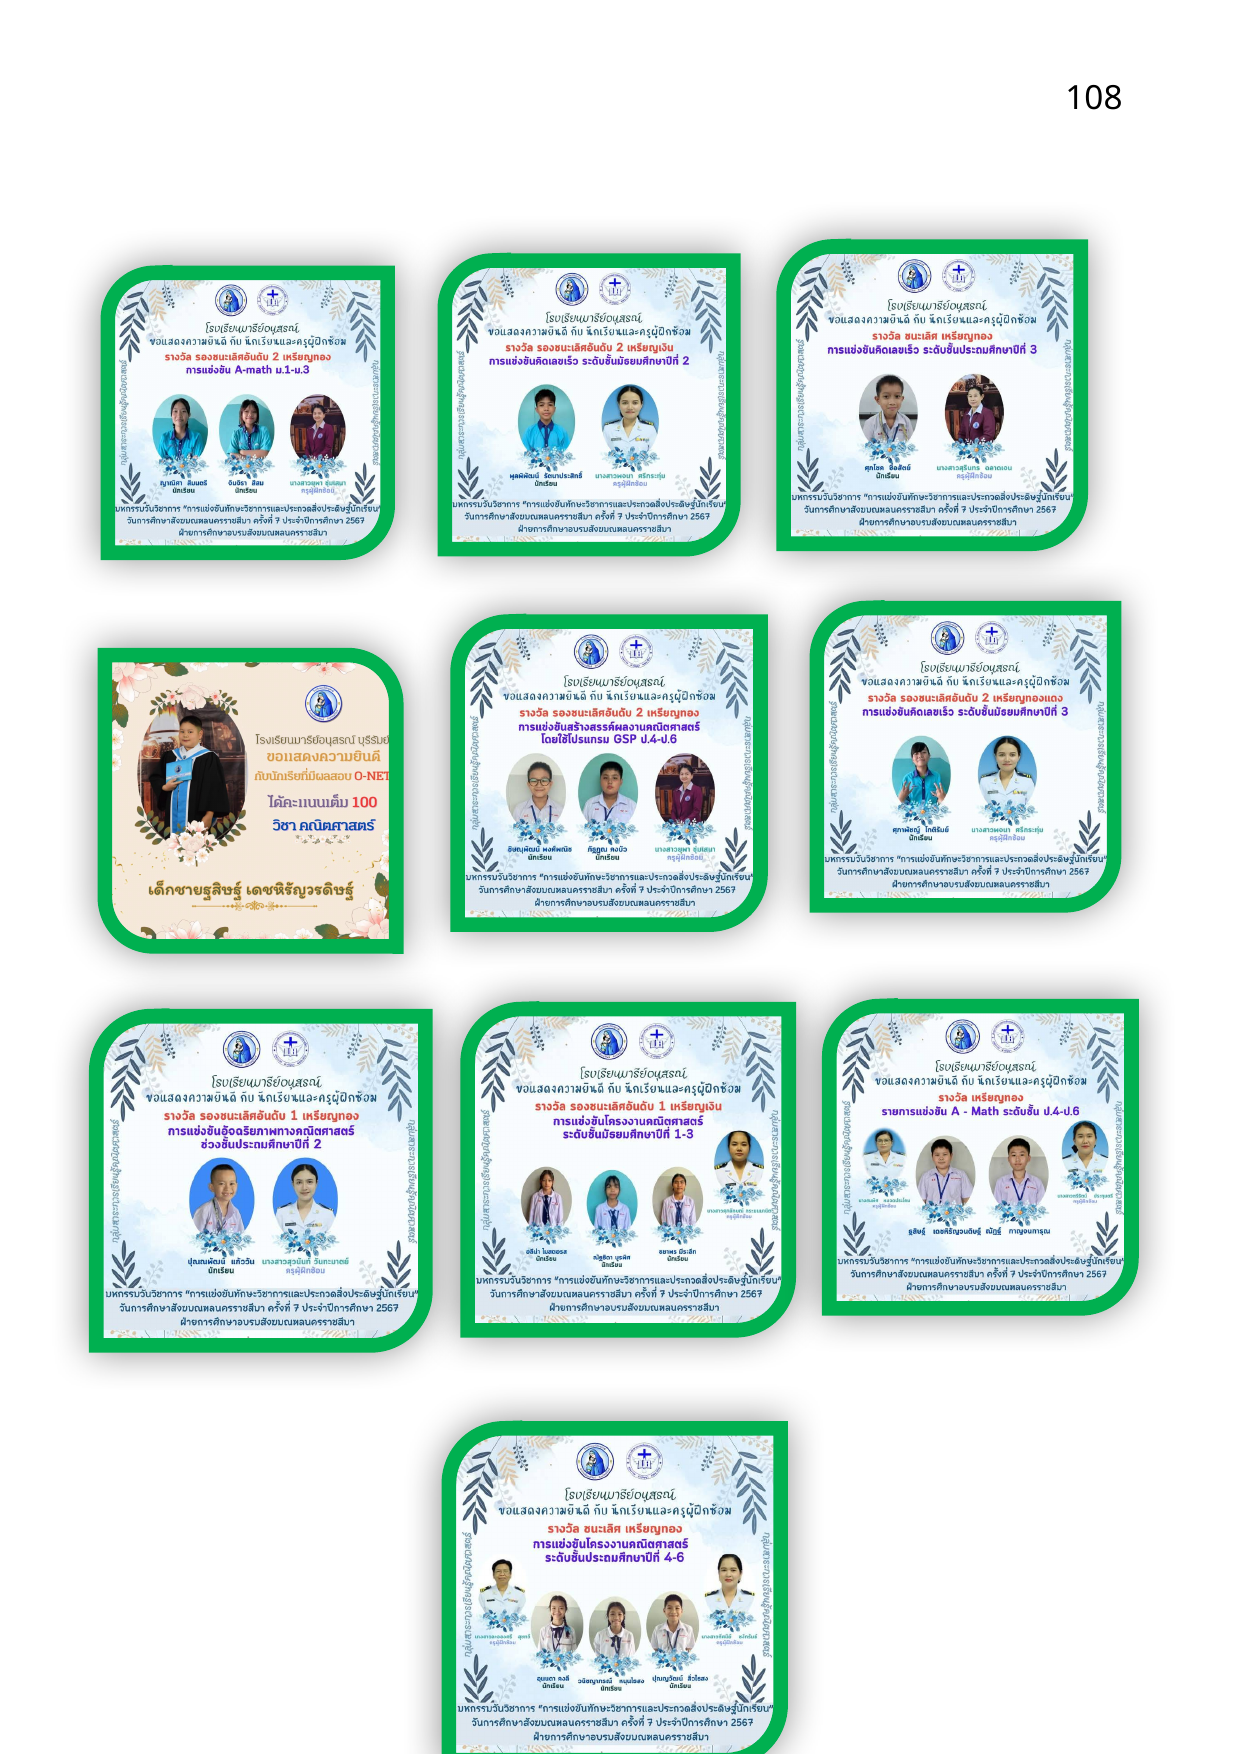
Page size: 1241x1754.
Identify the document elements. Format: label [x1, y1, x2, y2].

picture [837, 1014, 1124, 1301]
picture [791, 254, 1073, 536]
picture [457, 1436, 773, 1752]
picture [825, 616, 1106, 898]
picture [465, 629, 753, 917]
picture [116, 281, 380, 545]
picture [475, 1017, 781, 1323]
picture [453, 268, 726, 541]
picture [113, 663, 388, 939]
picture [104, 1024, 418, 1338]
